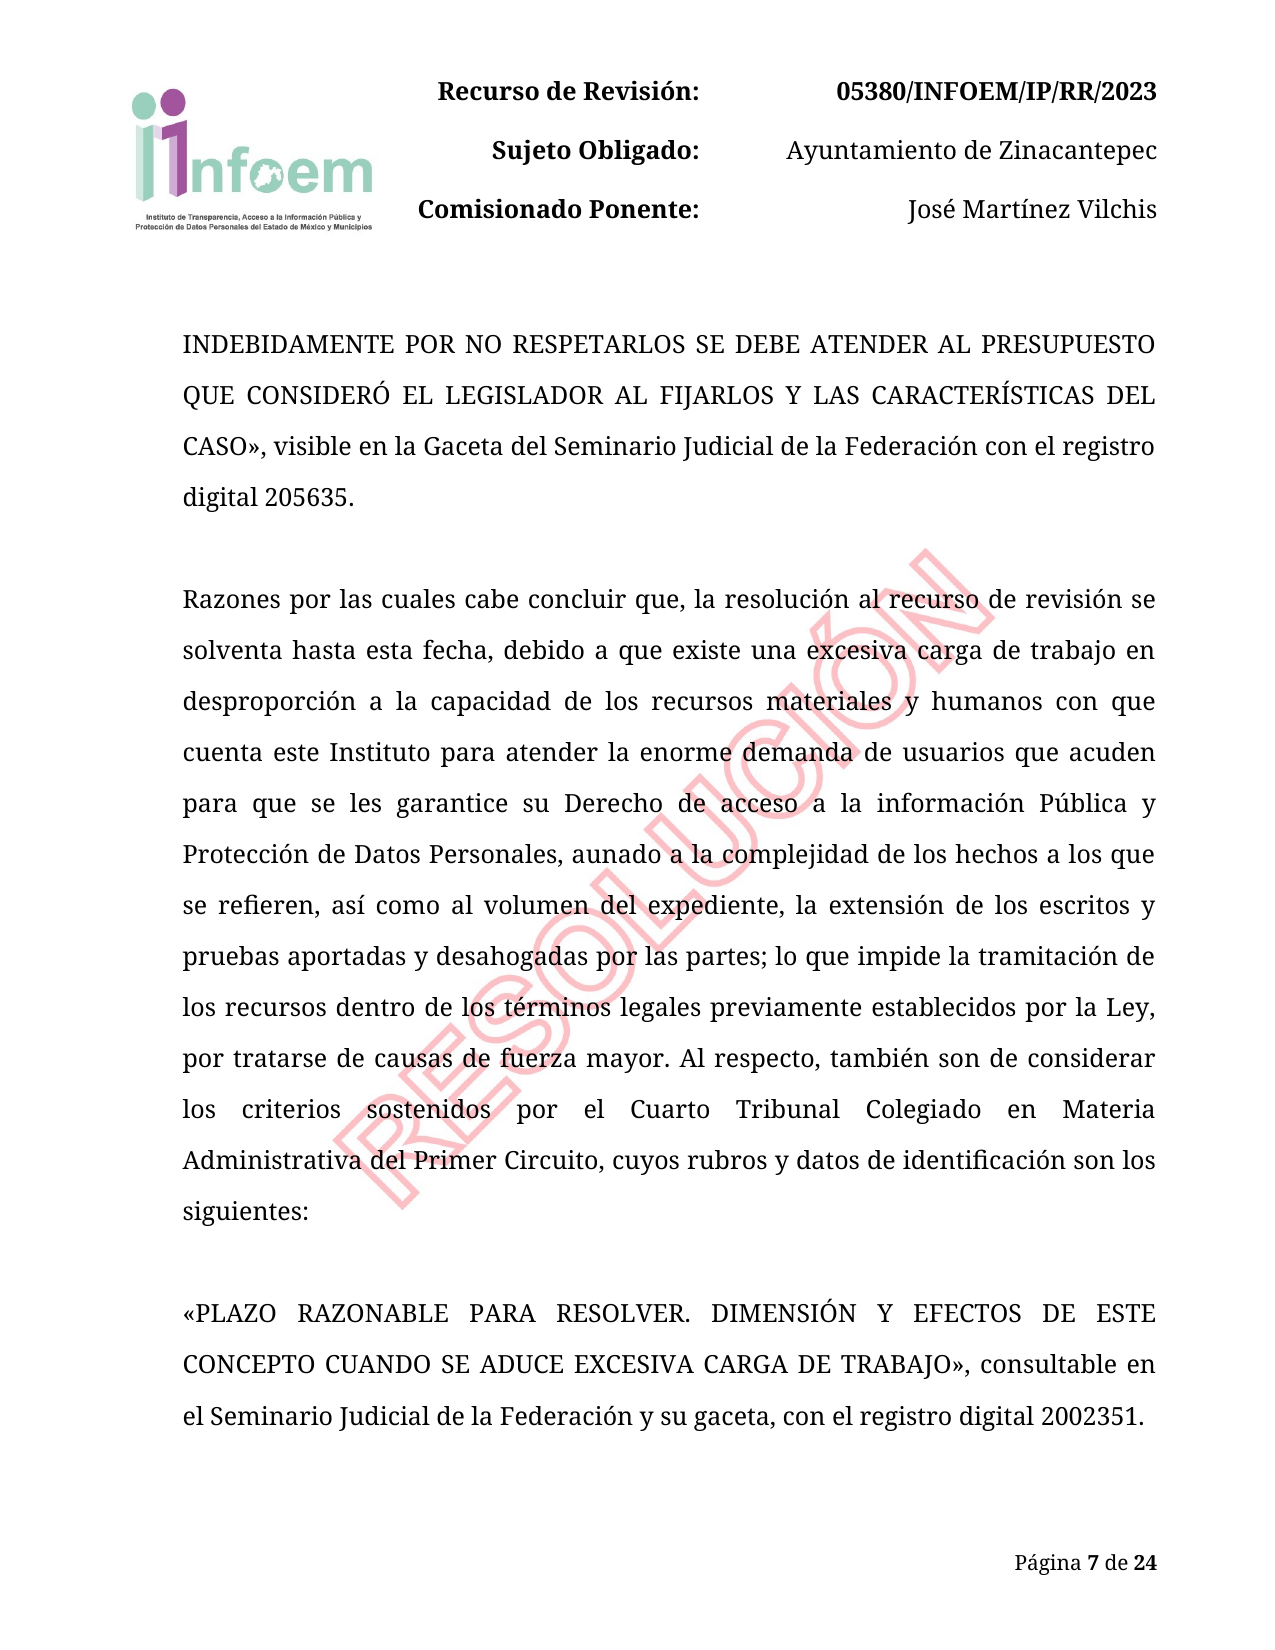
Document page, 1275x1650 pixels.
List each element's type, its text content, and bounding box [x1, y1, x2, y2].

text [182, 326, 1157, 513]
picture [12, 28, 1275, 1650]
text Razones por las cuales cabe concluir que, la resolución al recurso de revisión se solventa hasta esta fecha, debido a que existe una excesiva carga de trabajo en desproporción a la capacidad de los recursos materiales y humanos con que cuenta este Instituto para atender la enorme demanda de usuarios que acuden para que se les garantice su Derecho de acceso a la información Pública y Protección de Datos Personales, aunado a la complejidad de los hechos a los que se refieren, así como al volumen del expediente, la extensión de los escritos y pruebas aportadas y desahogadas por las partes; lo que impide la tramitación de los recursos dentro de los términos legales previamente establecidos por la Ley, por tratarse de causas de fuerza mayor. Al respecto, también son de considerar los criterios sostenidos por el Cuarto Tribunal Colegiado en Materia Administrativa del Primer Circuito, cuyos rubros y datos de identificación son los siguientes: [182, 582, 1157, 1228]
text «PLAZO RAZONABLE PARA RESOLVER. DIMENSIÓN Y EFECTOS DE ESTE CONCEPTO CUANDO SE ADUCE EXCESIVA CARGA DE TRABAJO», consultable en el Seminario Judicial de la Federación y su gaceta, con el registro digital 2002351. [182, 1296, 1157, 1432]
